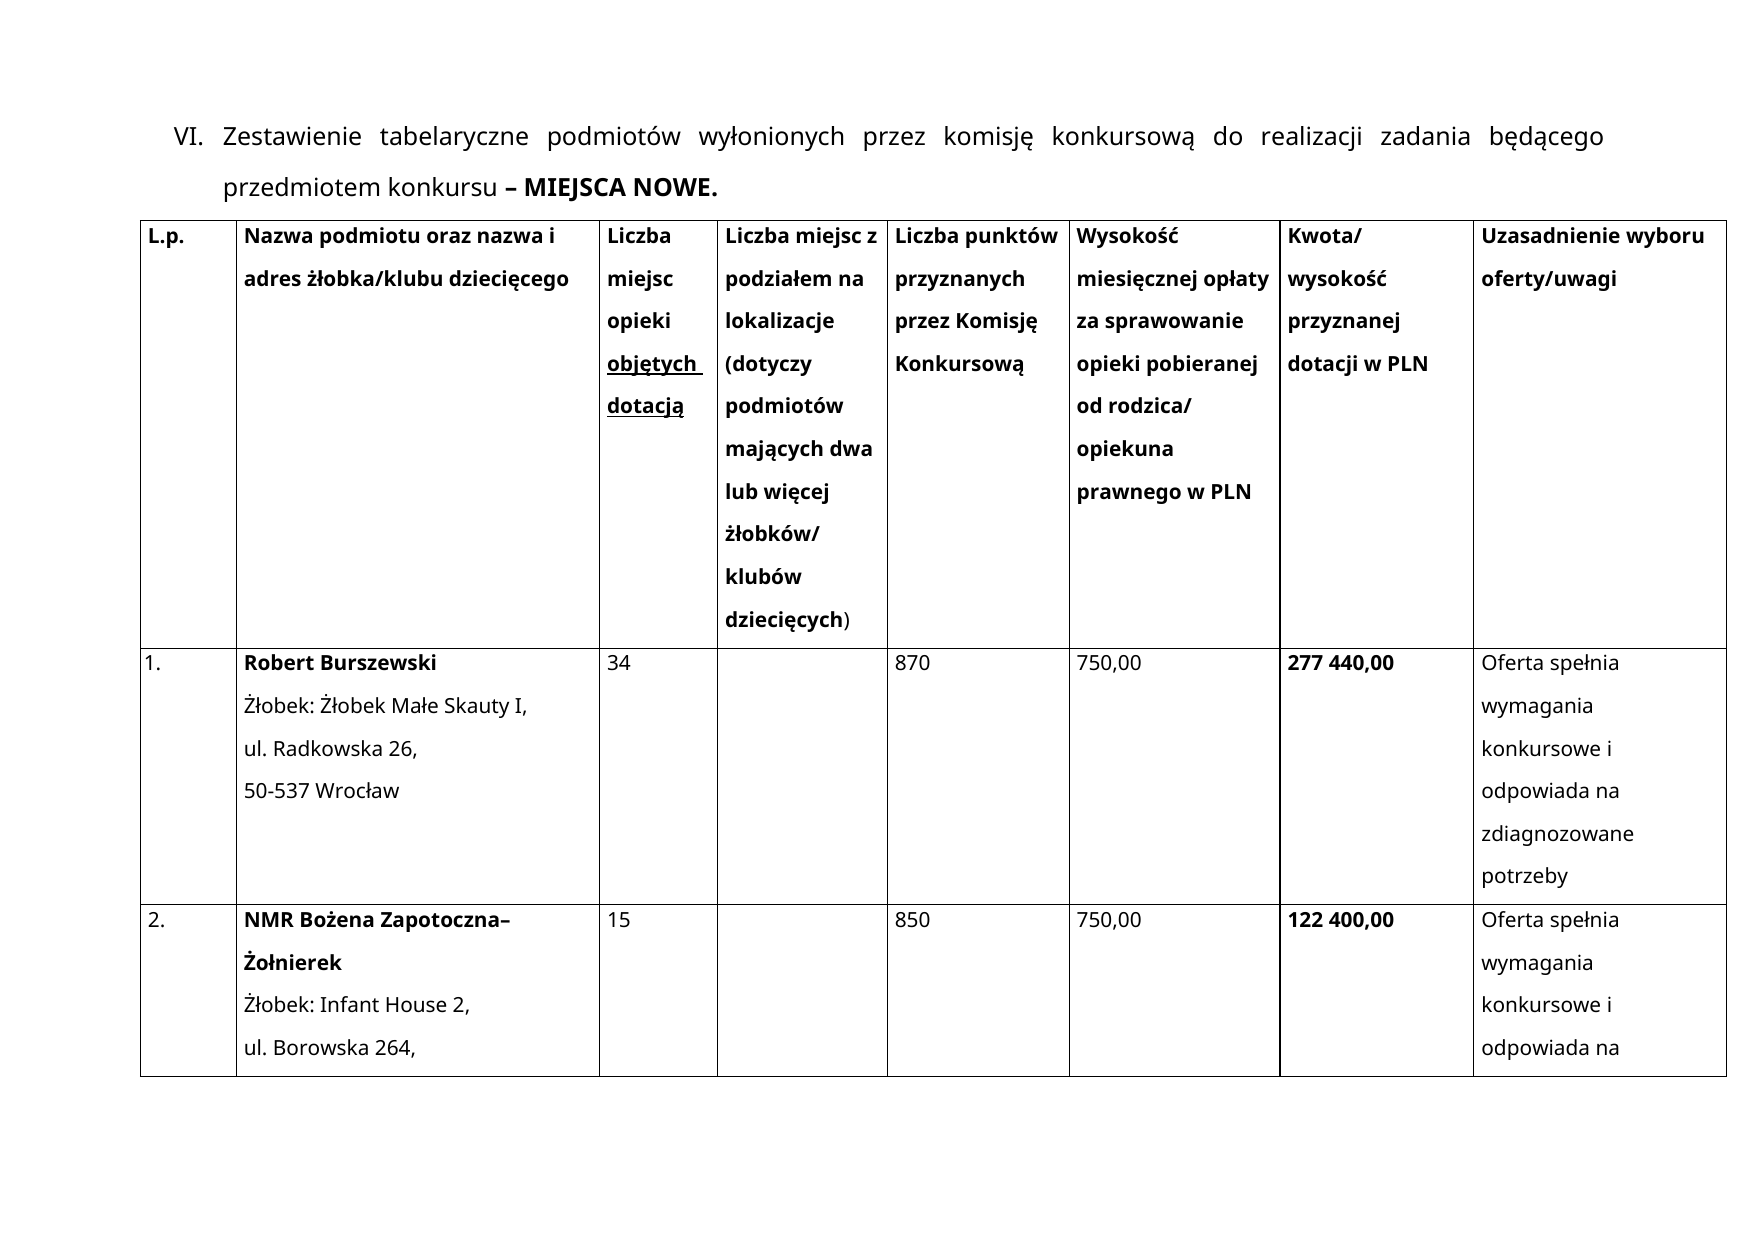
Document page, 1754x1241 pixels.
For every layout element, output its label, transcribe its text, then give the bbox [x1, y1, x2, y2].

table_cell 850 [888, 905, 1069, 1076]
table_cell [1474, 905, 1726, 1076]
table_header Nazwa podmiotu oraz nazwa i adres żłobka/klubu dziecięcego [237, 221, 599, 647]
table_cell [237, 905, 599, 1076]
table_cell 277 440,00 [1281, 649, 1473, 904]
table_cell [141, 649, 236, 904]
table_cell [718, 905, 887, 1076]
table_cell [141, 905, 236, 1076]
table_cell Robert Burszewski Żłobek: Żłobek Małe Skauty I, ul. Radkowska 26, 50-537 Wrocław [237, 649, 599, 904]
table_cell [718, 649, 887, 904]
table_header Liczba punktów przyznanych przez Komisję Konkursową [888, 221, 1069, 647]
table_cell 122 400,00 [1281, 905, 1473, 1076]
table_cell Oferta spełnia wymagania konkursowe i odpowiada na zdiagnozowane potrzeby [1474, 649, 1726, 904]
table_cell 870 [888, 649, 1069, 904]
table_header Wysokość miesięcznej opłaty za sprawowanie opieki pobieranej od rodzica/ opiekuna prawnego w PLN [1070, 221, 1279, 647]
table_header Liczba miejsc z podziałem na lokalizacje (dotyczy podmiotów mających dwa lub więcej żłobków/ klubów dziecięcych) [718, 221, 887, 647]
table_header Uzasadnienie wyboru oferty/uwagi [1474, 221, 1726, 647]
table_header L.p. [141, 221, 236, 647]
list Zestawienie tabelaryczne podmiotów wyłonionych przez komisję konkursową do realizacji zadania będącego przedmiotem konkursu – MIEJSCA NOWE. [204, 118, 1606, 203]
table_header Kwota/ wysokość przyznanej dotacji w PLN [1281, 221, 1473, 647]
table_header Liczba miejsc opieki objętych dotacją [600, 221, 717, 647]
table_cell 750,00 [1070, 905, 1279, 1076]
table_cell 15 [600, 905, 717, 1076]
table_cell 34 [600, 649, 717, 904]
table_cell 750,00 [1070, 649, 1279, 904]
